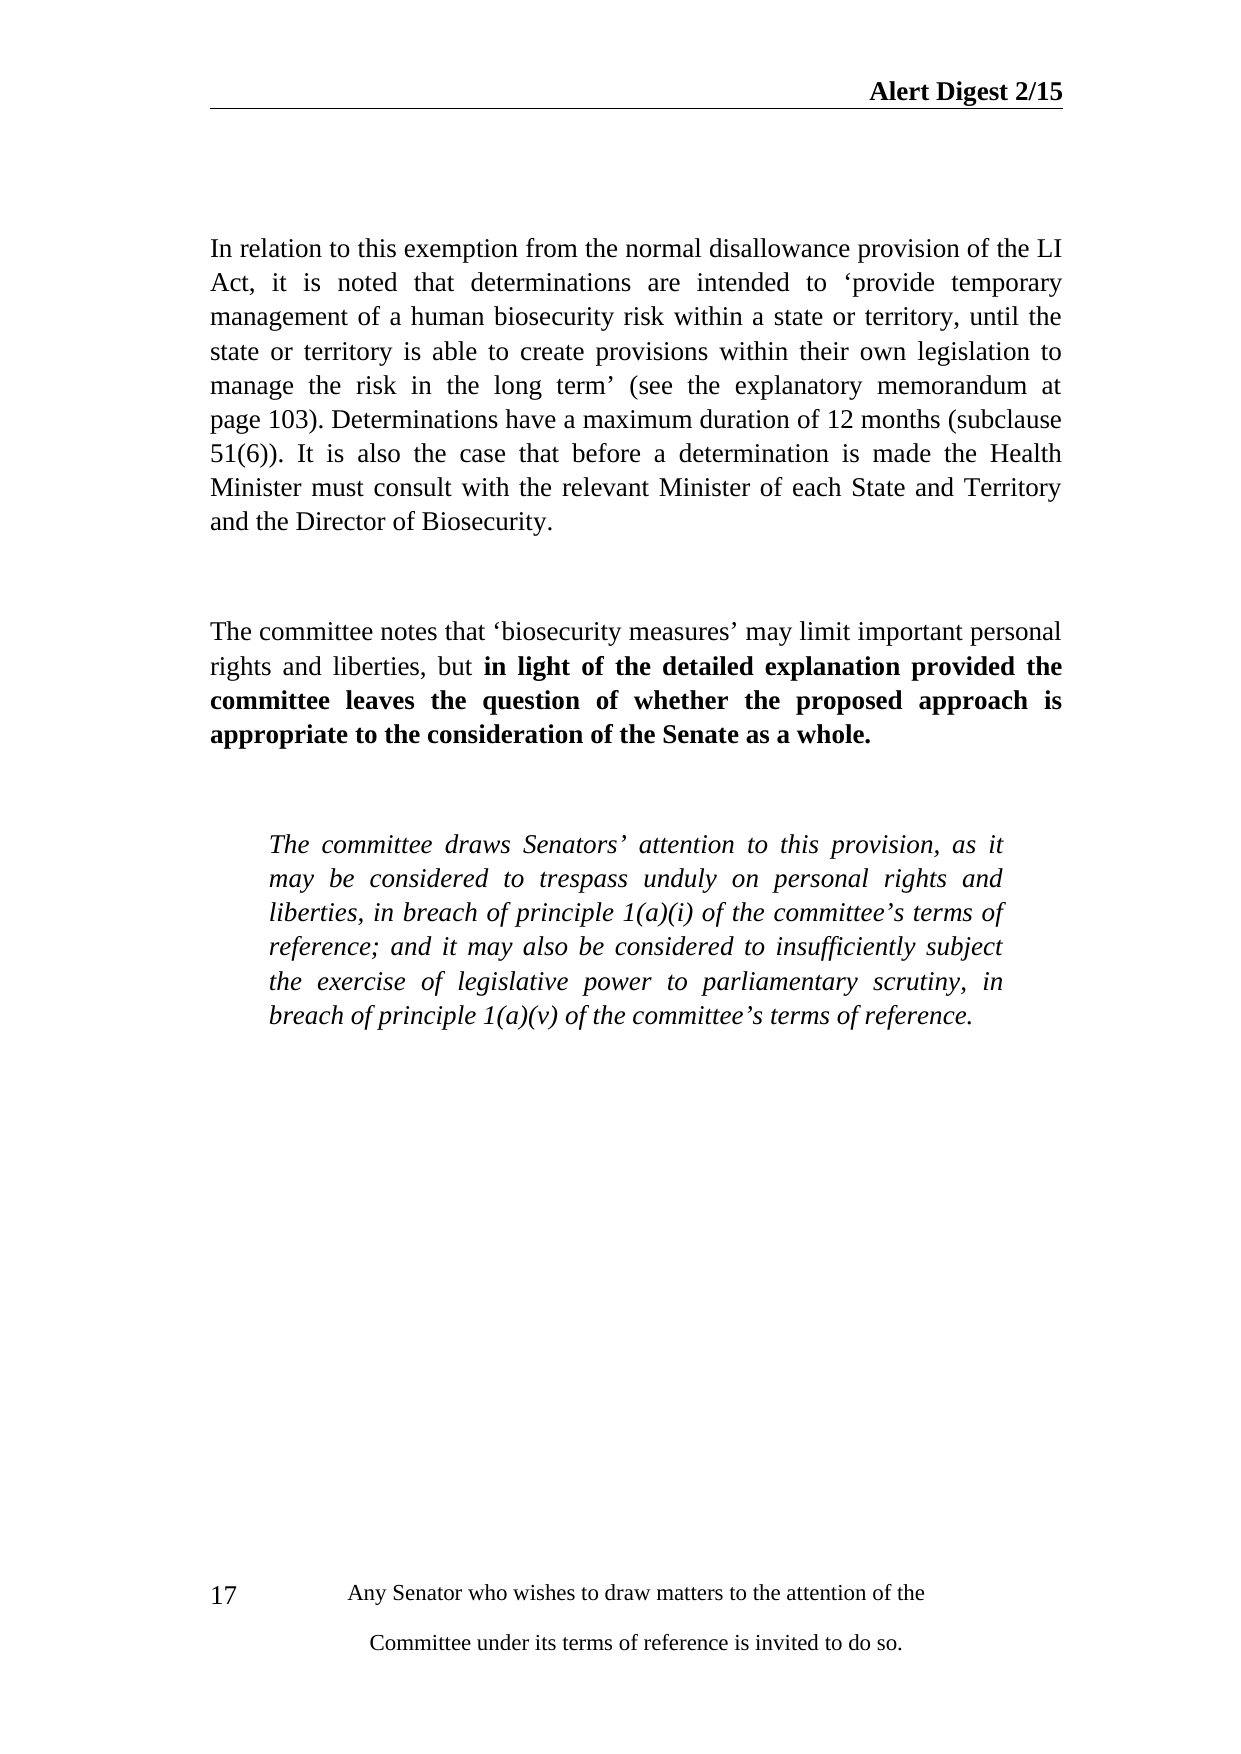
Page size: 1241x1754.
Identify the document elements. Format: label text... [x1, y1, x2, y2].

text In relation to this exemption from the normal disallowance provision of the LI Act, it is noted that determinations are intended to ‘provide temporary management of a human biosecurity risk within a state or territory, until the state or territory is able to create provisions within their own legislation to manage the risk in the long term’ (see the explanatory memorandum at page 103). Determinations have a maximum duration of 12 months (subclause 51(6)). It is also the case that before a determination is made the Health Minister must consult with the relevant Minister of each State and Territory and the Director of Biosecurity. [210, 232, 1063, 537]
text The committee draws Senators’ attention to this provision, as it may be considered to trespass unduly on personal rights and liberties, in breach of principle 1(a)(i) of the committee’s terms of reference; and it may also be considered to insufficiently subject the exercise of legislative power to parliamentary scrutiny, in breach of principle 1(a)(v) of the committee’s terms of reference. [269, 828, 1004, 1030]
text The committee notes that ‘biosecurity measures’ may limit important personal rights and liberties, but in light of the detailed explanation provided the committee leaves the question of whether the proposed approach is appropriate to the consideration of the Senate as a whole. [210, 616, 1063, 749]
